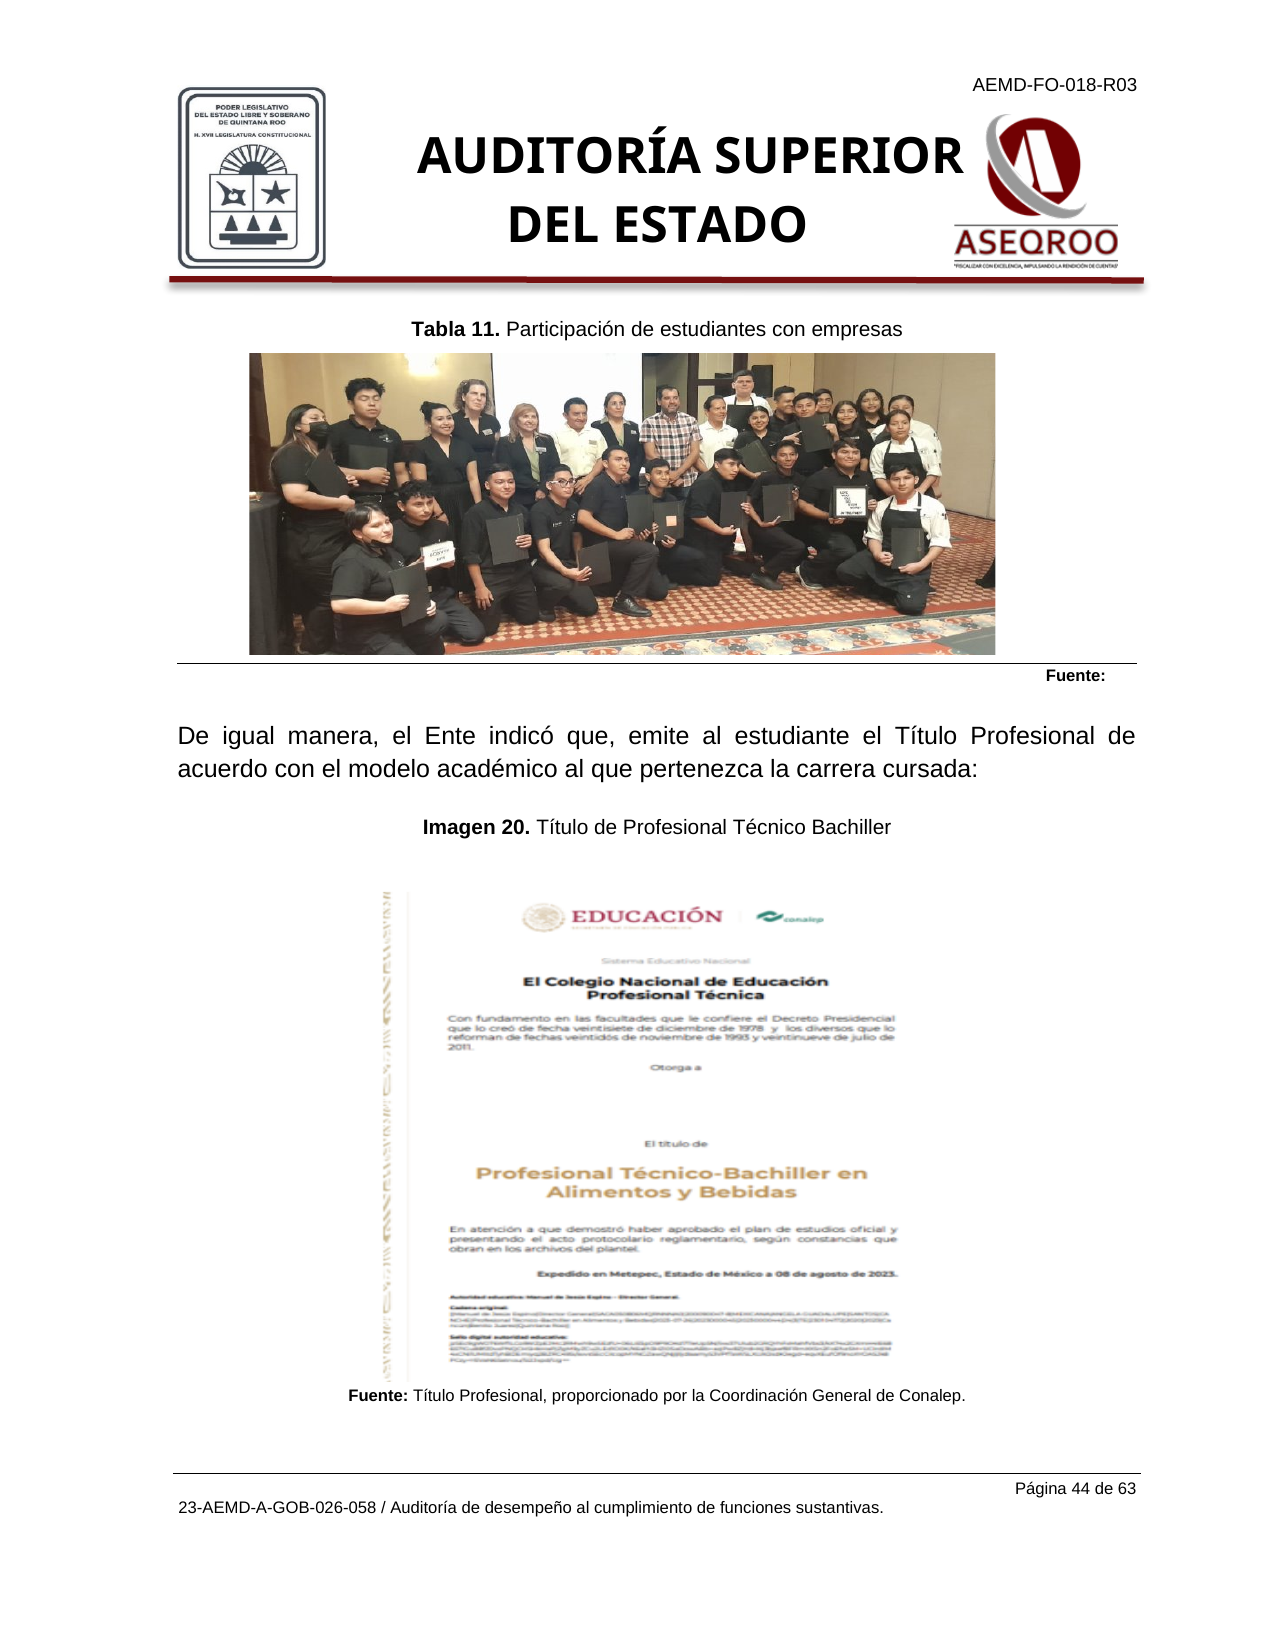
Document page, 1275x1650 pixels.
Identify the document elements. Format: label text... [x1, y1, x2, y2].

text Fuente: Título Profesional, proporcionado por la Coordinación General de Conalep. [177, 1385, 1137, 1404]
text Imagen 20. Título de Profesional Técnico Bachiller [177, 814, 1137, 838]
picture [954, 114, 1118, 269]
text Fuente: Documento Cursos de Inducción Formación Dual, proporcionado por el Conalep. [177, 664, 1137, 685]
picture [248, 353, 995, 654]
text Tabla 11. Participación de estudiantes con empresas [177, 316, 1137, 340]
picture [380, 862, 935, 1382]
picture [177, 85, 326, 269]
text De igual manera, el Ente indicó que, emite al estudiante el Título Profesional de acuerdo con el modelo académico al que pertenezca la carrera cursada: [177, 721, 1137, 783]
